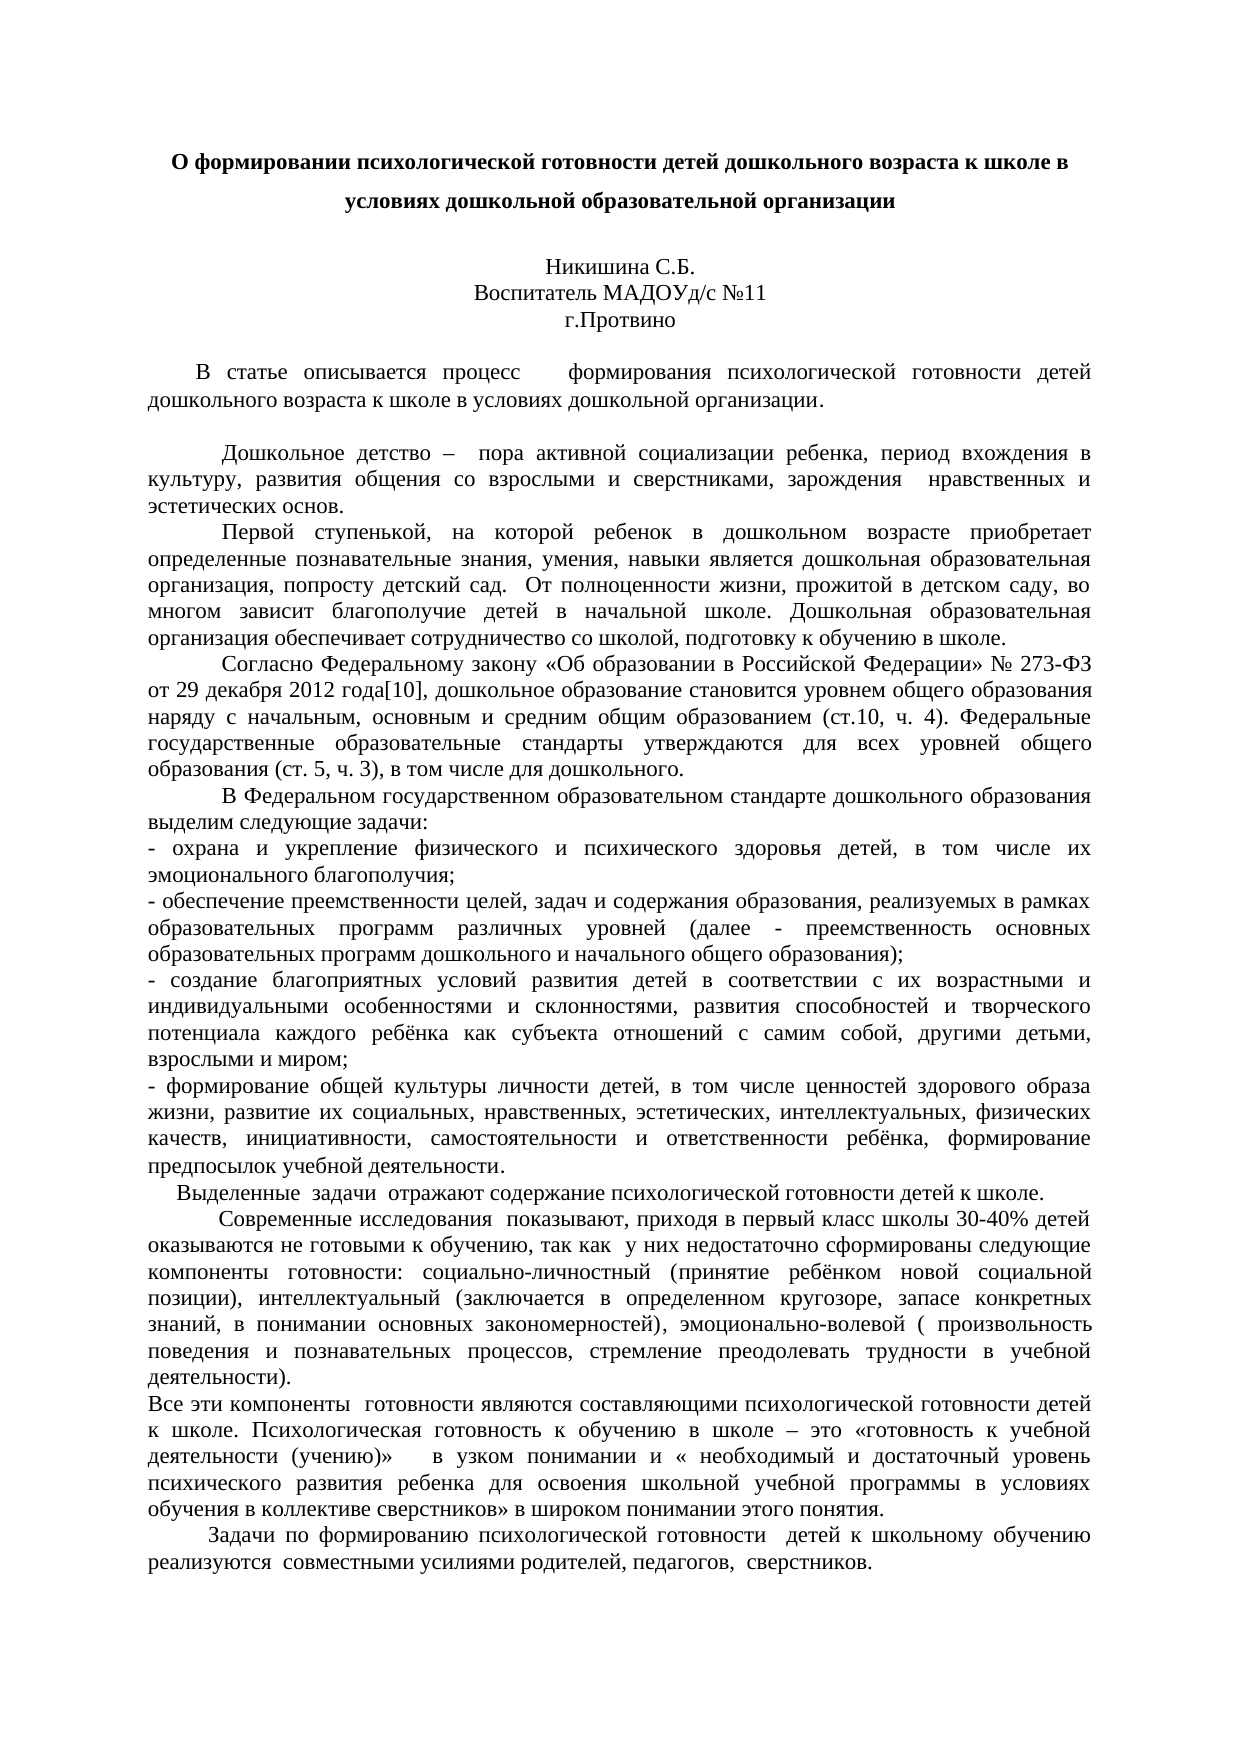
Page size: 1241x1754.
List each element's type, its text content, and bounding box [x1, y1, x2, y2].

text Все эти компоненты готовности являются составляющими психологической готовности детей к школе. Психологическая готовность к обучению в школе – это «готовность к учебной деятельности (учению)» в узком понимании и « необходимый и достаточный уровень психического развития ребенка для освоения школьной учебной программы в условиях обучения в коллективе сверстников» в широком понимании этого понятия. [148, 1389, 1092, 1521]
text - формирование общей культуры личности детей, в том числе ценностей здорового образа жизни, развитие их социальных, нравственных, эстетических, интеллектуальных, физических качеств, инициативности, самостоятельности и ответственности ребёнка, формирование предпосылок учебной деятельности. [148, 1072, 1092, 1179]
text Воспитатель МАДОУд/с №11 [148, 279, 1092, 306]
text г.Протвино [148, 306, 1092, 332]
text Выделенные задачи отражают содержание психологической готовности детей к школе. [148, 1179, 1092, 1205]
text Дошкольное детство – пора активной социализации ребенка, период вхождения в культуру, развития общения со взрослыми и сверстниками, зарождения нравственных и эстетических основ. [148, 439, 1092, 518]
text Задачи по формированию психологической готовности детей к школьному обучению реализуются совместными усилиями родителей, педагогов, сверстников. [148, 1521, 1092, 1574]
text - обеспечение преемственности целей, задач и содержания образования, реализуемых в рамках образовательных программ различных уровней (далее - преемственность основных образовательных программ дошкольного и начального общего образования); [148, 887, 1092, 966]
text В статье описывается процесс формирования психологической готовности детей дошкольного возраста к школе в условиях дошкольной организации. [148, 358, 1092, 413]
text - охрана и укрепление физического и психического здоровья детей, в том числе их эмоционального благополучия; [148, 834, 1092, 887]
text - создание благоприятных условий развития детей в соответствии с их возрастными и индивидуальными особенностями и склонностями, развития способностей и творческого потенциала каждого ребёнка как субъекта отношений с самим собой, другими детьми, взрослыми и миром; [148, 966, 1092, 1072]
text В Федеральном государственном образовательном стандарте дошкольного образования выделим следующие задачи: [148, 782, 1092, 834]
text Современные исследования показывают, приходя в первый класс школы 30-40% детей оказываются не готовыми к обучению, так как у них недостаточно сформированы следующие компоненты готовности: социально-личностный (принятие ребёнком новой социальной позиции), интеллектуальный (заключается в определенном кругозоре, запасе конкретных знаний, в понимании основных закономерностей), эмоционально-волевой ( произвольность поведения и познавательных процессов, стремление преодолевать трудности в учебной деятельности). [148, 1205, 1092, 1389]
text Первой ступенькой, на которой ребенок в дошкольном возрасте приобретает определенные познавательные знания, умения, навыки является дошкольная образовательная организация, попросту детский сад. От полноценности жизни, прожитой в детском саду, во многом зависит благополучие детей в начальной школе. Дошкольная образовательная организация обеспечивает сотрудничество со школой, подготовку к обучению в школе. [148, 518, 1092, 650]
text О формировании психологической готовности детей дошкольного возраста к школе в условиях дошкольной образовательной организации [148, 148, 1092, 213]
text Согласно Федеральному закону «Об образовании в Российской Федерации» № 273-ФЗ от 29 декабря 2012 года[10], дошкольное образование становится уровнем общего образования наряду с начальным, основным и средним общим образованием (ст.10, ч. 4). Федеральные государственные образовательные стандарты утверждаются для всех уровней общего образования (ст. 5, ч. 3), в том числе для дошкольного. [148, 650, 1092, 782]
text Никишина С.Б. [148, 253, 1092, 279]
